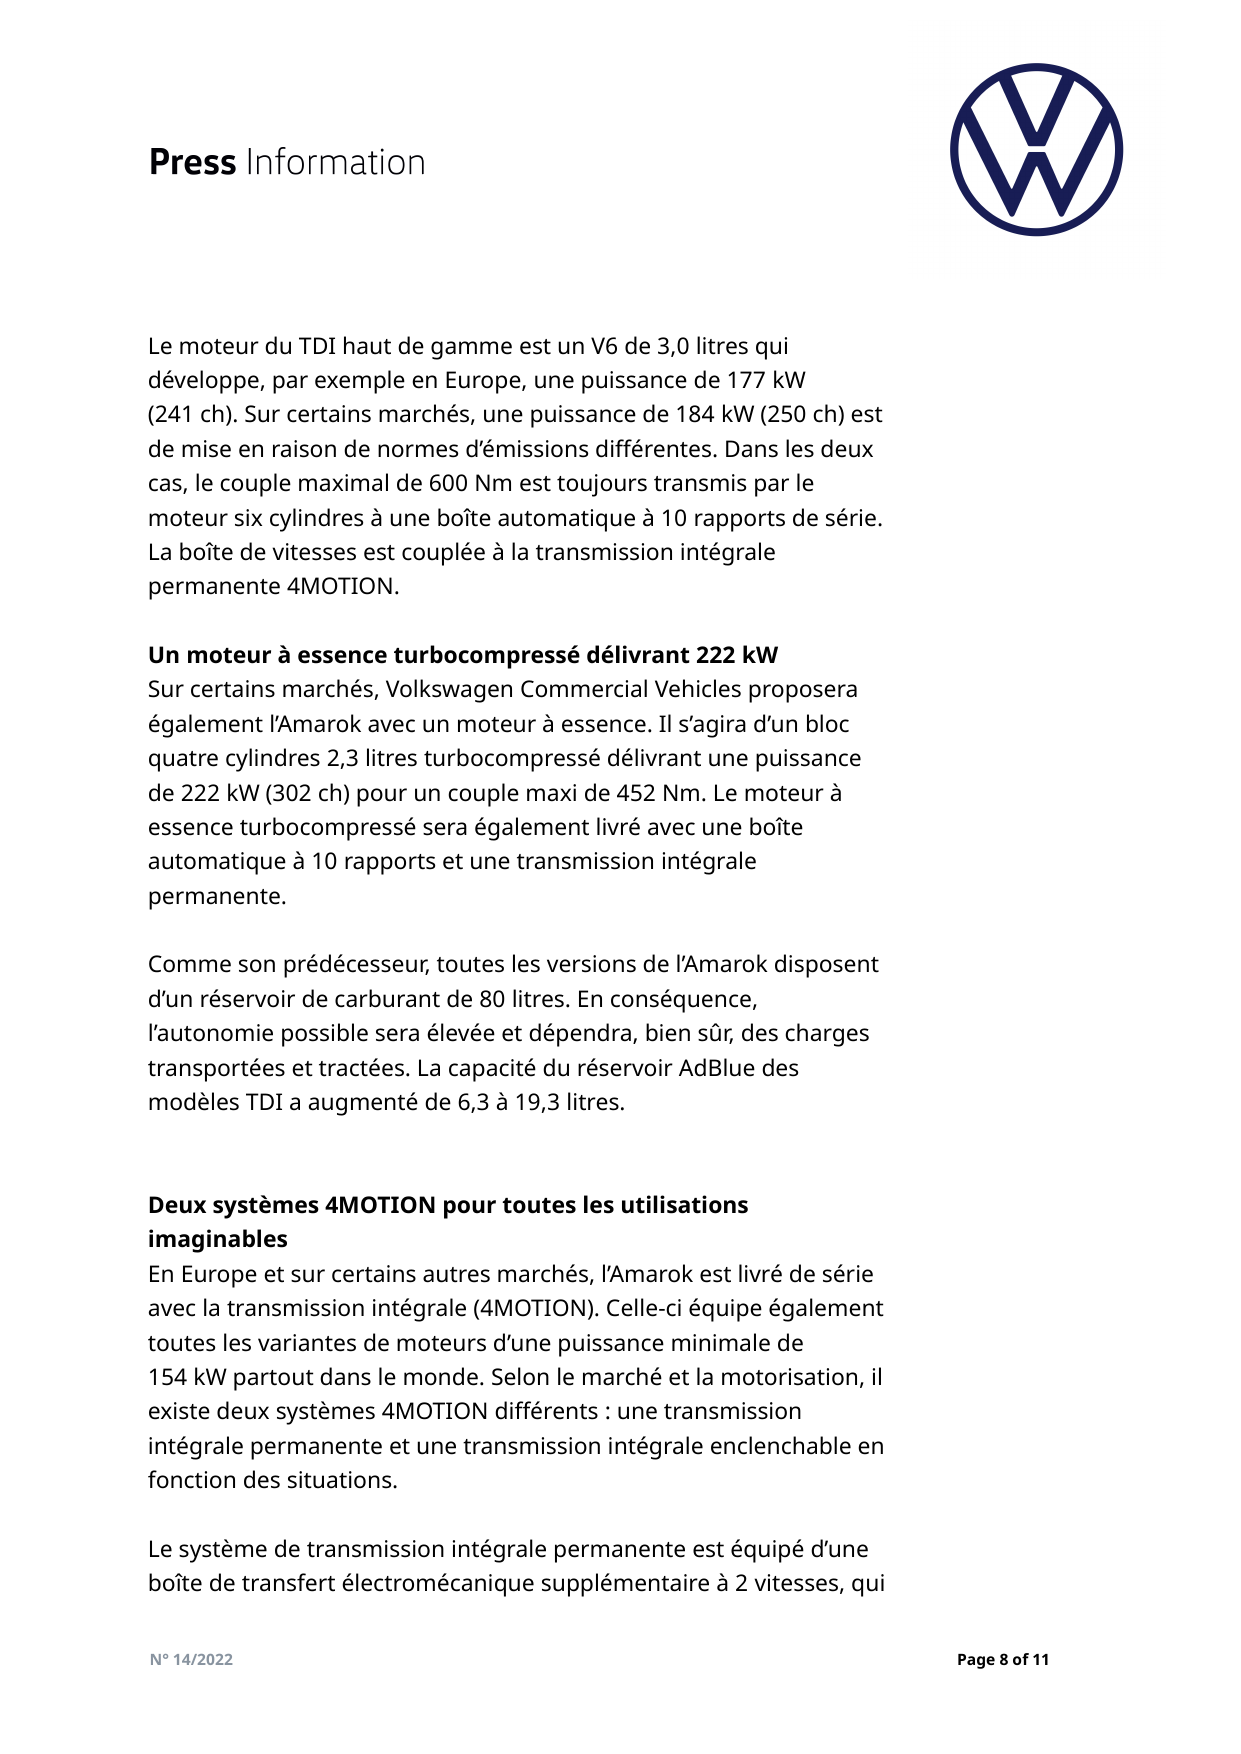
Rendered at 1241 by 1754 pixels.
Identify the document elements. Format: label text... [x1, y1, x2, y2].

text En Europe et sur certains autres marchés, l’Amarok est livré de série avec la transmission intégrale (4MOTION). Celle-ci équipe également toutes les variantes de moteurs d’une puissance minimale de 154 kW partout dans le monde. Selon le marché et la motorisation, il existe deux systèmes 4MOTION différents : une transmission intégrale permanente et une transmission intégrale enclenchable en fonction des situations. [148, 1258, 886, 1495]
text Deux systèmes 4MOTION pour toutes les utilisations imaginables [148, 1189, 886, 1255]
text Le moteur du TDI haut de gamme est un V6 de 3,0 litres qui développe, par exemple en Europe, une puissance de 177 kW (241 ch). Sur certains marchés, une puissance de 184 kW (250 ch) est de mise en raison de normes d’émissions différentes. Dans les deux cas, le couple maximal de 600 Nm est toujours transmis par le moteur six cylindres à une boîte automatique à 10 rapports de série. La boîte de vitesses est couplée à la transmission intégrale permanente 4MOTION. [148, 330, 886, 602]
text Sur certains marchés, Volkswagen Commercial Vehicles proposera également l’Amarok avec un moteur à essence. Il s’agira d’un bloc quatre cylindres 2,3 litres turbocompressé délivrant une puissance de 222 kW (302 ch) pour un couple maxi de 452 Nm. Le moteur à essence turbocompressé sera également livré avec une boîte automatique à 10 rapports et une transmission intégrale permanente. [148, 673, 886, 911]
picture [150, 145, 425, 176]
text Un moteur à essence turbocompressé délivrant 222 kW [148, 639, 886, 670]
text Comme son prédécesseur, toutes les versions de l’Amarok disposent d’un réservoir de carburant de 80 litres. En conséquence, l’autonomie possible sera élevée et dépendra, bien sûr, des charges transportées et tractées. La capacité du réservoir AdBlue des modèles TDI a augmenté de 6,3 à 19,3 litres. [148, 948, 886, 1117]
picture [907, 20, 1166, 279]
